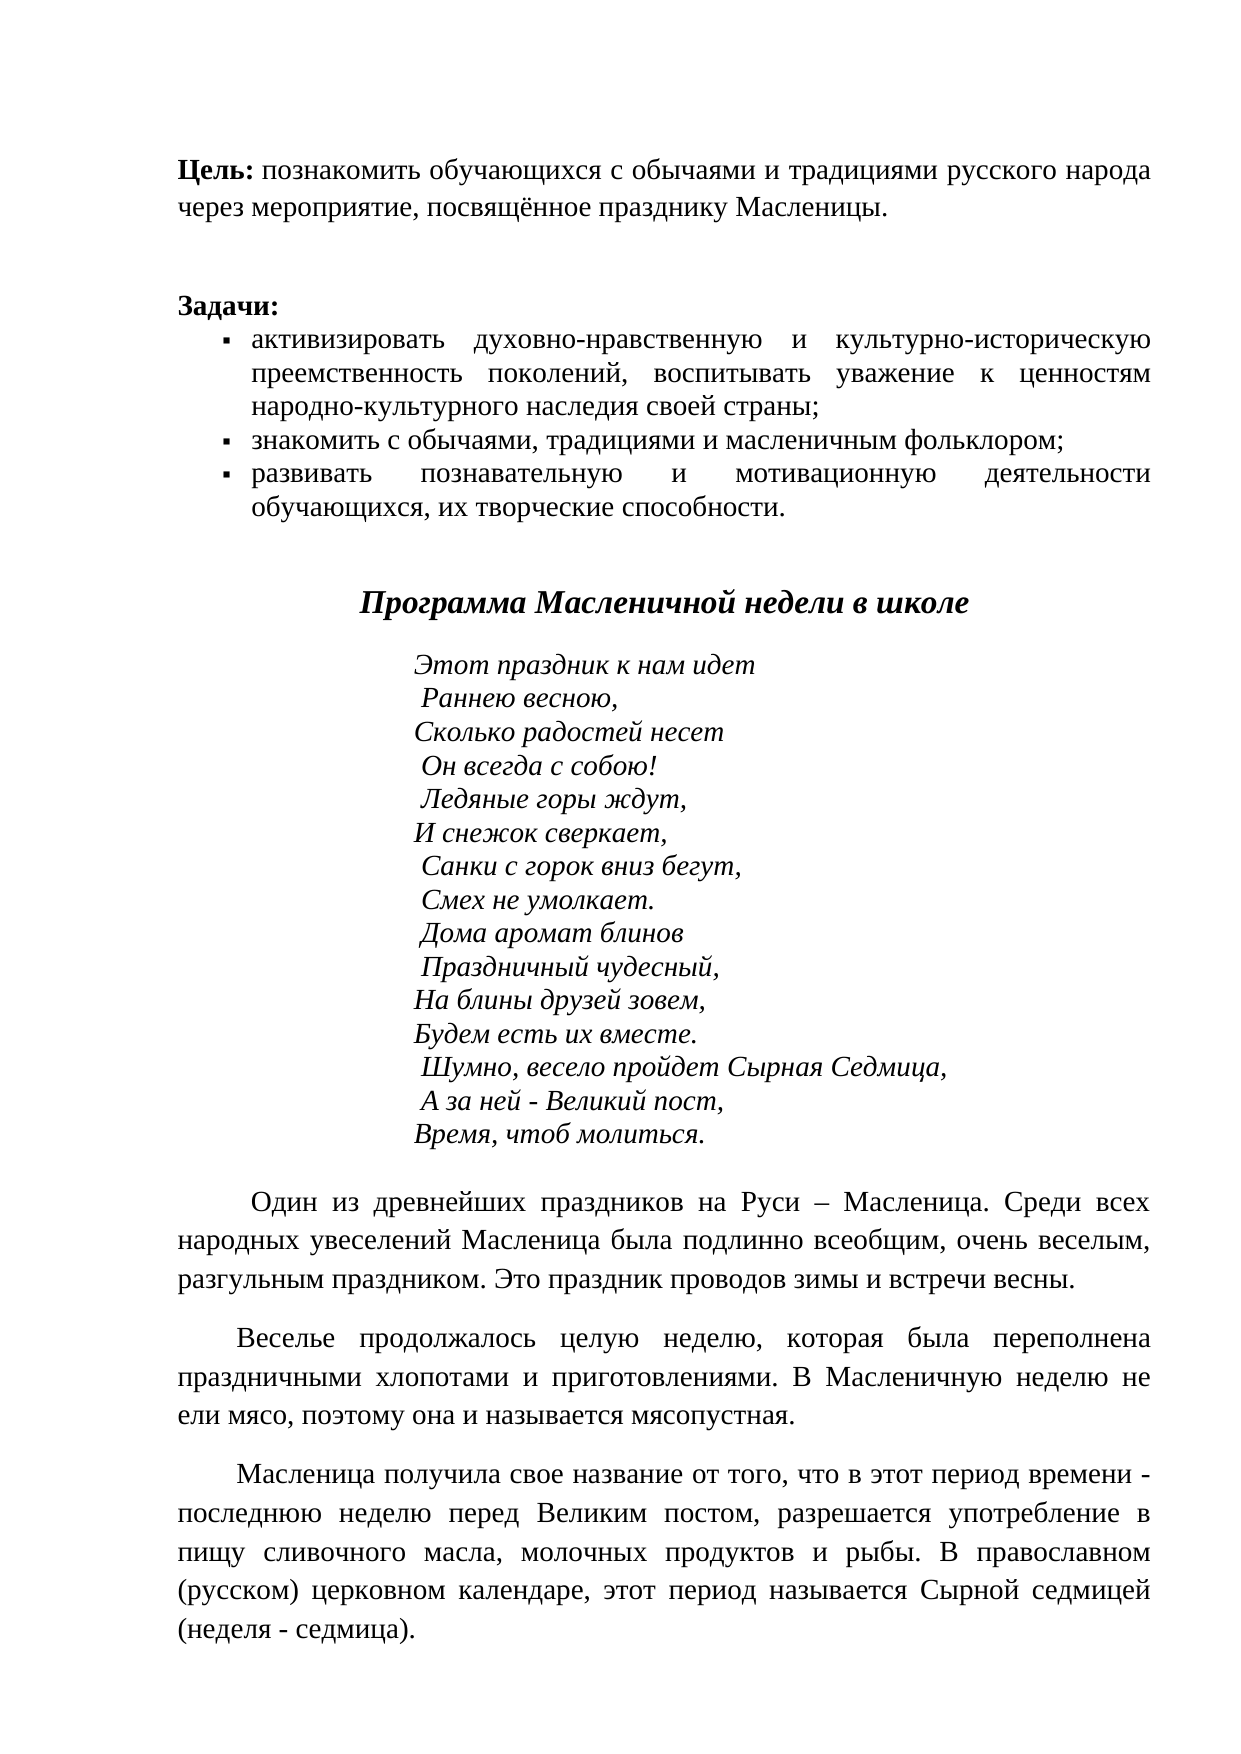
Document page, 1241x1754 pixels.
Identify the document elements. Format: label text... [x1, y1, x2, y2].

text Раннею весною, [177, 681, 1152, 714]
text Веселье продолжалось целую неделю, которая была переполнена праздничными хлопотами и приготовлениями. В Масленичную неделю не ели мясо, поэтому она и называется мясопустная. [177, 1320, 1152, 1431]
text Этот праздник к нам идет [177, 647, 1152, 681]
list активизировать духовно-нравственную и культурно-историческую преемственность поколений, воспитывать уважение к ценностям народно-культурного наследия своей страны; [222, 321, 1152, 422]
text А за ней - Великий пост, [177, 1083, 1152, 1117]
text Ледяные горы ждут, [177, 781, 1152, 815]
text Дома аромат блинов [177, 915, 1152, 949]
text Время, чтоб молиться. [177, 1117, 1152, 1150]
text Цель: познакомить обучающихся с обычаями и традициями русского народа через мероприятие, посвящённое празднику Масленицы. [177, 148, 1152, 223]
text Будем есть их вместе. [177, 1016, 1152, 1049]
text Праздничный чудесный, [177, 949, 1152, 982]
text Санки с горок вниз бегут, [177, 848, 1152, 882]
text Смех не умолкает. [177, 882, 1152, 915]
list знакомить с обычаями, традициями и масленичным фольклором; [222, 422, 1152, 456]
text На блины друзей зовем, [177, 982, 1152, 1016]
text Масленица получила свое название от того, что в этот период времени - последнюю неделю перед Великим постом, разрешается употребление в пищу сливочного масла, молочных продуктов и рыбы. В православном (русском) церковном календаре, этот период называется Сырной седмицей (неделя - седмица). [177, 1457, 1152, 1644]
text Программа Масленичной недели в школе [177, 582, 1152, 620]
text Один из древнейших праздников на Руси – Масленица. Среди всех народных увеселений Масленица была подлинно всеобщим, очень веселым, разгульным праздником. Это праздник проводов зимы и встречи весны. [177, 1184, 1152, 1294]
text Сколько радостей несет [177, 714, 1152, 748]
list развивать познавательную и мотивационную деятельности обучающихся, их творческие способности. [222, 456, 1152, 523]
text Шумно, весело пройдет Сырная Седмица, [177, 1049, 1152, 1083]
text Он всегда с собою! [177, 748, 1152, 781]
text Задачи: [177, 284, 1152, 321]
text И снежок сверкает, [177, 815, 1152, 848]
